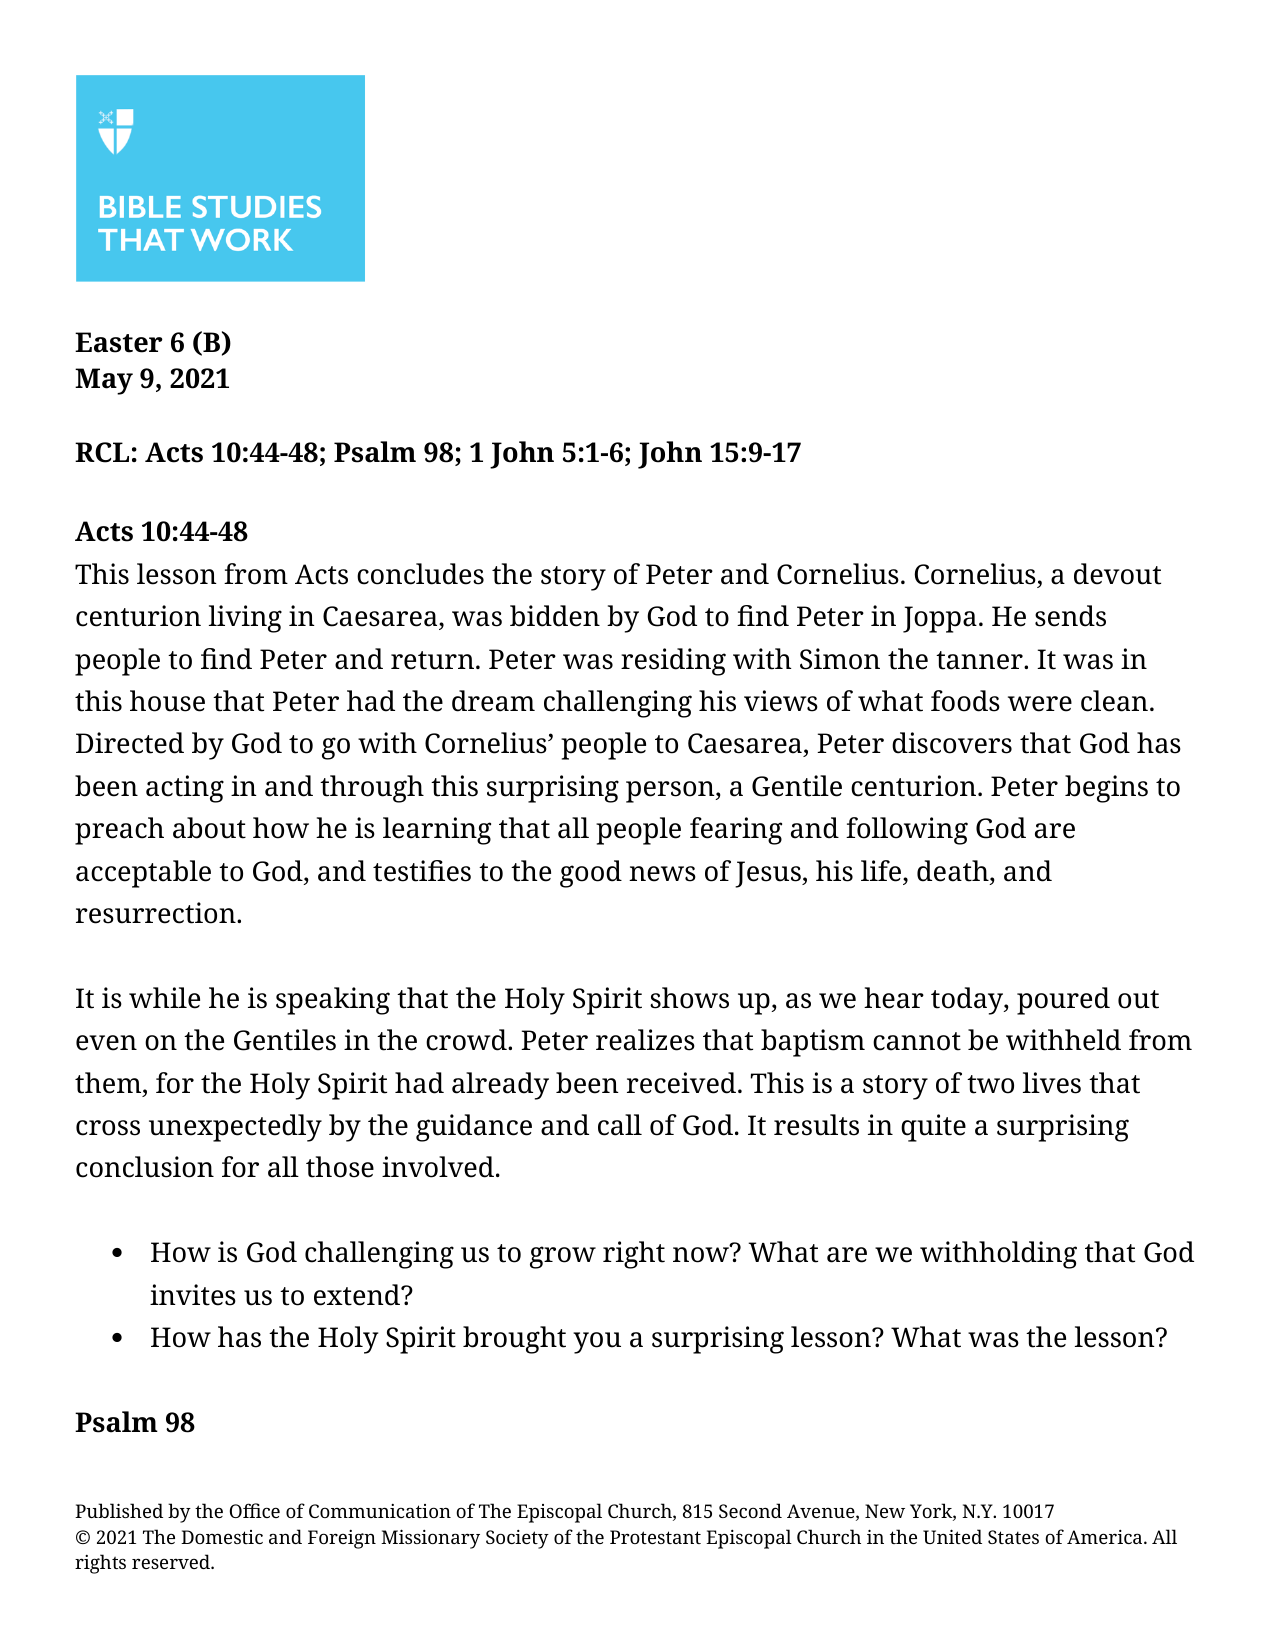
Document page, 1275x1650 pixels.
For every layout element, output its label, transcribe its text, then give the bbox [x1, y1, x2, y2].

text Acts 10:44-48 [75, 513, 1200, 550]
list How has the Holy Spirit brought you a surprising lesson? What was the lesson? [112, 1318, 1200, 1355]
text May 9, 2021 [75, 360, 1200, 397]
list How is God challenging us to grow right now? What are we withholding that God invites us to extend? [112, 1234, 1200, 1313]
text RCL: Acts 10:44-48; Psalm 98; 1 John 5:1-6; John 15:9-17 [75, 434, 1200, 471]
text Easter 6 (B) [75, 323, 1200, 360]
text Psalm 98 [75, 1403, 1200, 1440]
picture [75, 75, 366, 282]
text It is while he is speaking that the Holy Spirit shows up, as we hear today, poured out even on the Gentiles in the crowd. Peter realizes that baptism cannot be withheld from them, for the Holy Spirit had already been received. This is a story of two lives that cross unexpectedly by the guidance and call of God. It results in quite a surprising conclusion for all those involved. [75, 979, 1200, 1186]
text This lesson from Acts concludes the story of Peter and Cornelius. Cornelius, a devout centurion living in Caesarea, was bidden by God to find Peter in Joppa. He sends people to find Peter and return. Peter was residing with Simon the tanner. It was in this house that Peter had the dream challenging his views of what foods were clean. Directed by God to go with Cornelius’ people to Caesarea, Peter discovers that God has been acting in and through this surprising person, a Gentile centurion. Peter begins to preach about how he is learning that all people fearing and following God are acceptable to God, and testifies to the good news of Jesus, his life, death, and resurrection. [75, 555, 1200, 931]
